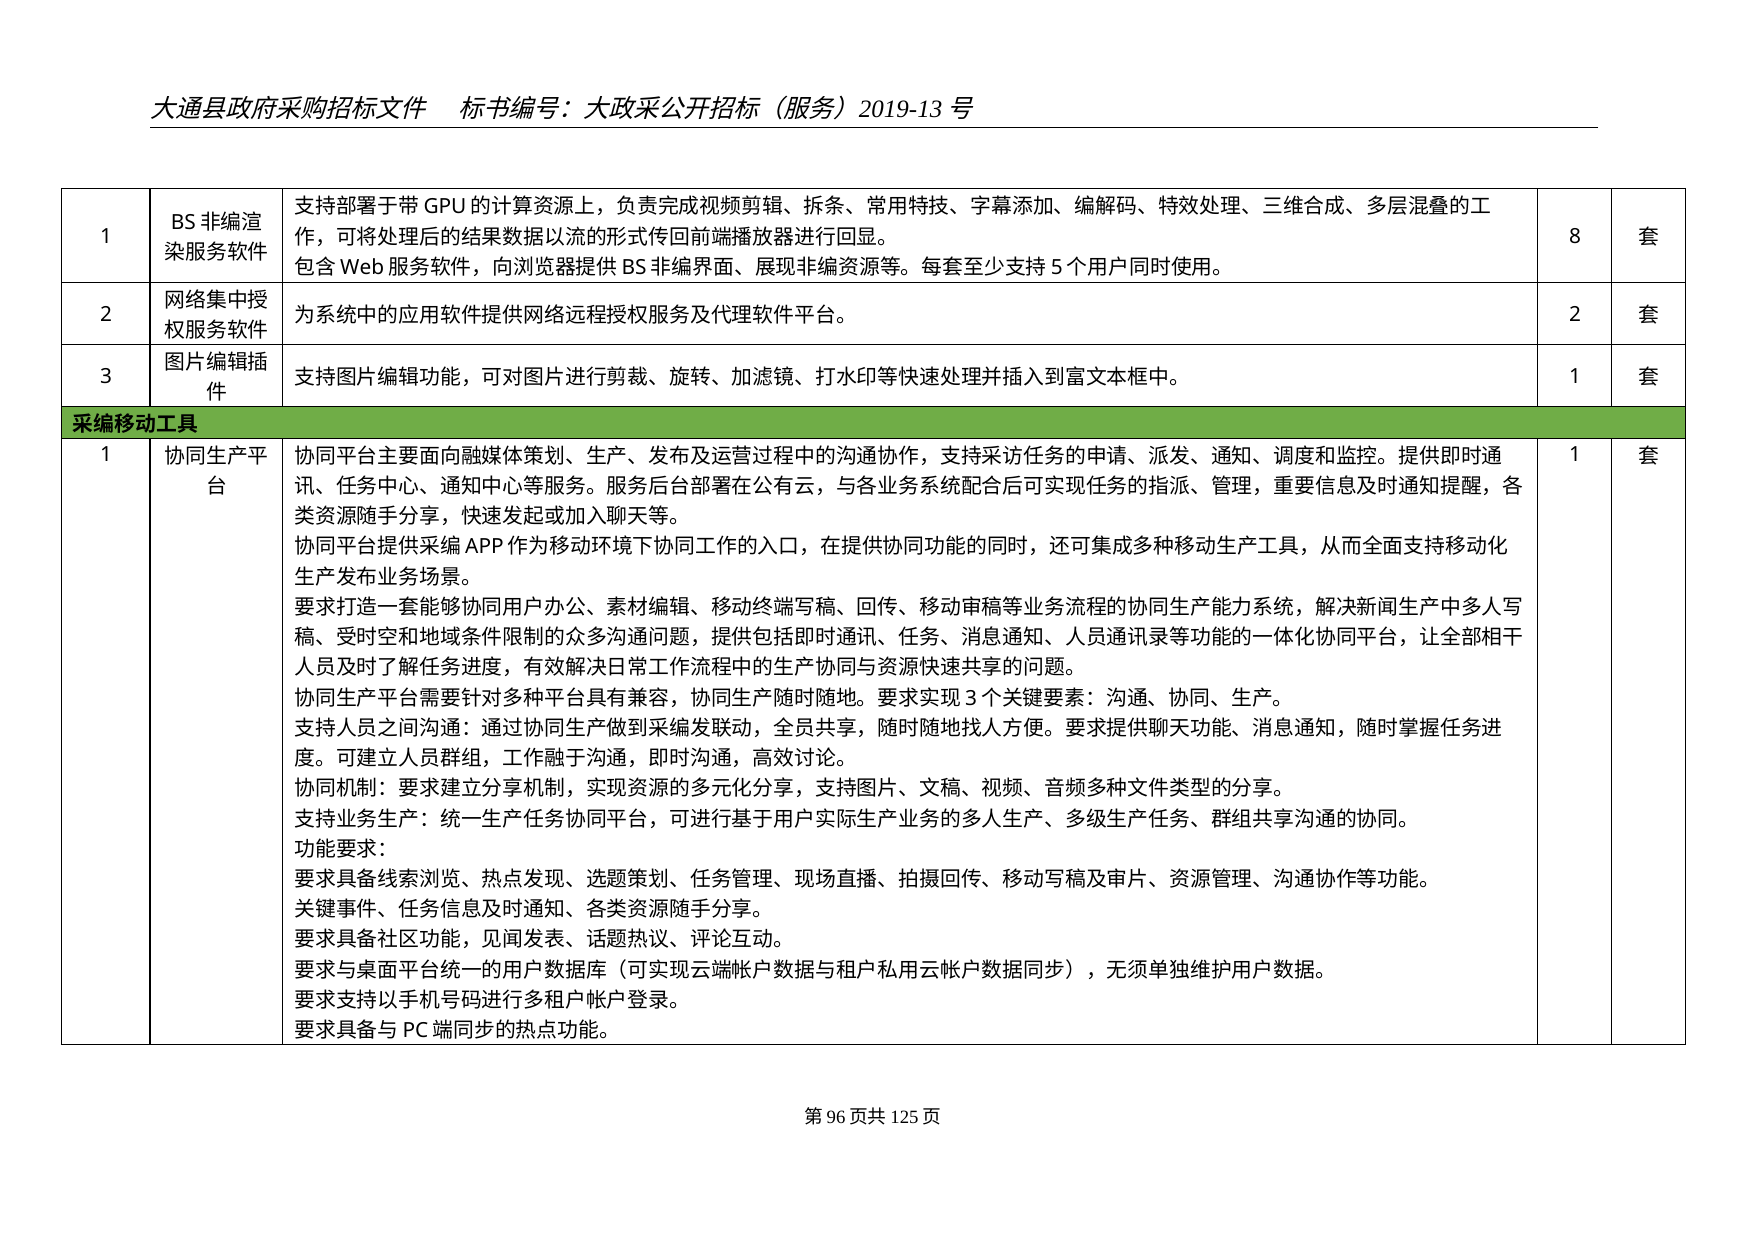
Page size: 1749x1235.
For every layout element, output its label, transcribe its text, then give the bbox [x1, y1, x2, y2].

table_cell 3 [62, 345, 149, 406]
table_cell 2 [1538, 283, 1611, 344]
table_cell 图片编辑插件 [151, 345, 282, 406]
table_cell 套 [1612, 189, 1685, 282]
table_cell 1 [62, 439, 149, 1043]
table_cell BS非编渲染服务软件 [151, 189, 282, 282]
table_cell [283, 439, 1537, 1043]
table_cell 采编移动工具 [62, 407, 1685, 438]
table_cell 2 [62, 283, 149, 344]
table_cell 协同生产平台 [151, 439, 282, 1043]
table_cell 1 [62, 189, 149, 282]
table_cell 套 [1612, 439, 1685, 1043]
table_cell 支持图片编辑功能，可对图片进行剪裁、旋转、加滤镜、打水印等快速处理并插入到富文本框中。 [283, 345, 1537, 406]
table_cell 1 [1538, 345, 1611, 406]
table_cell 支持部署于带GPU的计算资源上，负责完成视频剪辑、拆条、常用特技、字幕添加、编解码、特效处理、三维合成、多层混叠的工作，可将处理后的结果数据以流的形式传回前端播放器进行回显。 包含Web服务软件，向浏览器提供BS非编界面、展现非编资源等。每套至少支持5个用户同时使用。 [283, 189, 1537, 282]
table_cell 为系统中的应用软件提供网络远程授权服务及代理软件平台。 [283, 283, 1537, 344]
table_cell 网络集中授权服务软件 [151, 283, 282, 344]
table_cell 8 [1538, 189, 1611, 282]
table_cell 套 [1612, 345, 1685, 406]
table_cell 套 [1612, 283, 1685, 344]
table_cell 1 [1538, 439, 1611, 1043]
